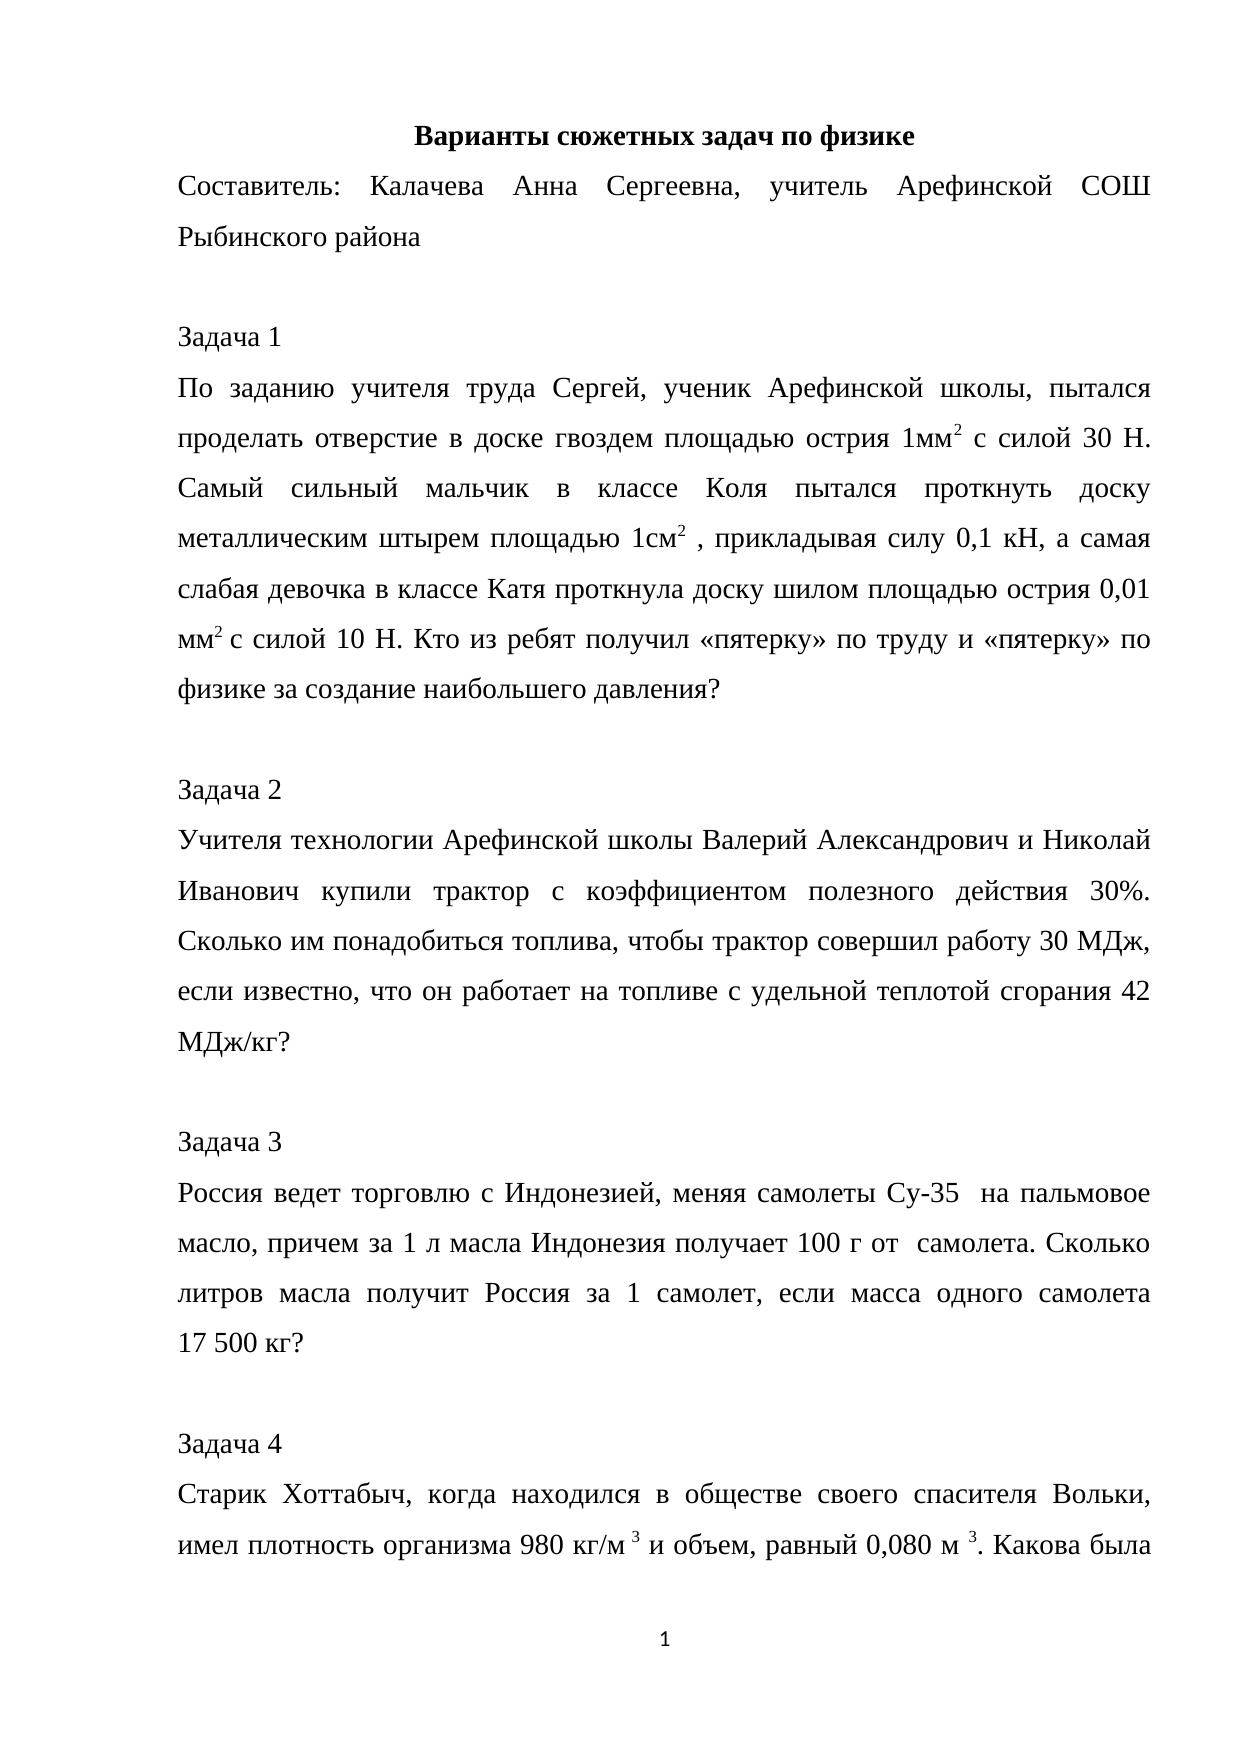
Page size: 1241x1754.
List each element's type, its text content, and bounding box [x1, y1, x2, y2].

text Задача 1 [177, 319, 1152, 353]
text По заданию учителя труда Сергей, ученик Арефинской школы, пытался проделать отверстие в доске гвоздем площадью острия 1мм2 с силой 30 Н. Самый сильный мальчик в классе Коля пытался проткнуть доску металлическим штырем площадью 1см2 , прикладывая силу 0,1 кН, а самая слабая девочка в классе Катя проткнула доску шилом площадью острия 0,01 мм2 с силой 10 Н. Кто из ребят получил «пятерку» по труду и «пятерку» по физике за создание наибольшего давления? [177, 370, 1152, 705]
text Задача 4 [177, 1426, 1152, 1460]
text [177, 1477, 1152, 1560]
text Учителя технологии Арефинской школы Валерий Александрович и Николай Иванович купили трактор с коэффициентом полезного действия 30%. Сколько им понадобиться топлива, чтобы трактор совершил работу 30 МДж, если известно, что он работает на топливе с удельной теплотой сгорания 42 МДж/кг? [177, 822, 1152, 1057]
text Варианты сюжетных задач по физике [177, 118, 1152, 152]
text Задача 3 [177, 1124, 1152, 1158]
text Задача 2 [177, 772, 1152, 806]
text Россия ведет торговлю с Индонезией, меняя самолеты Су-35 на пальмовое масло, причем за 1 л масла Индонезия получает 100 г от самолета. Сколько литров масла получит Россия за 1 самолет, если масса одного самолета 17 500 кг? [177, 1175, 1152, 1359]
text Составитель: Калачева Анна Сергеевна, учитель Арефинской СОШ Рыбинского района [177, 168, 1152, 252]
